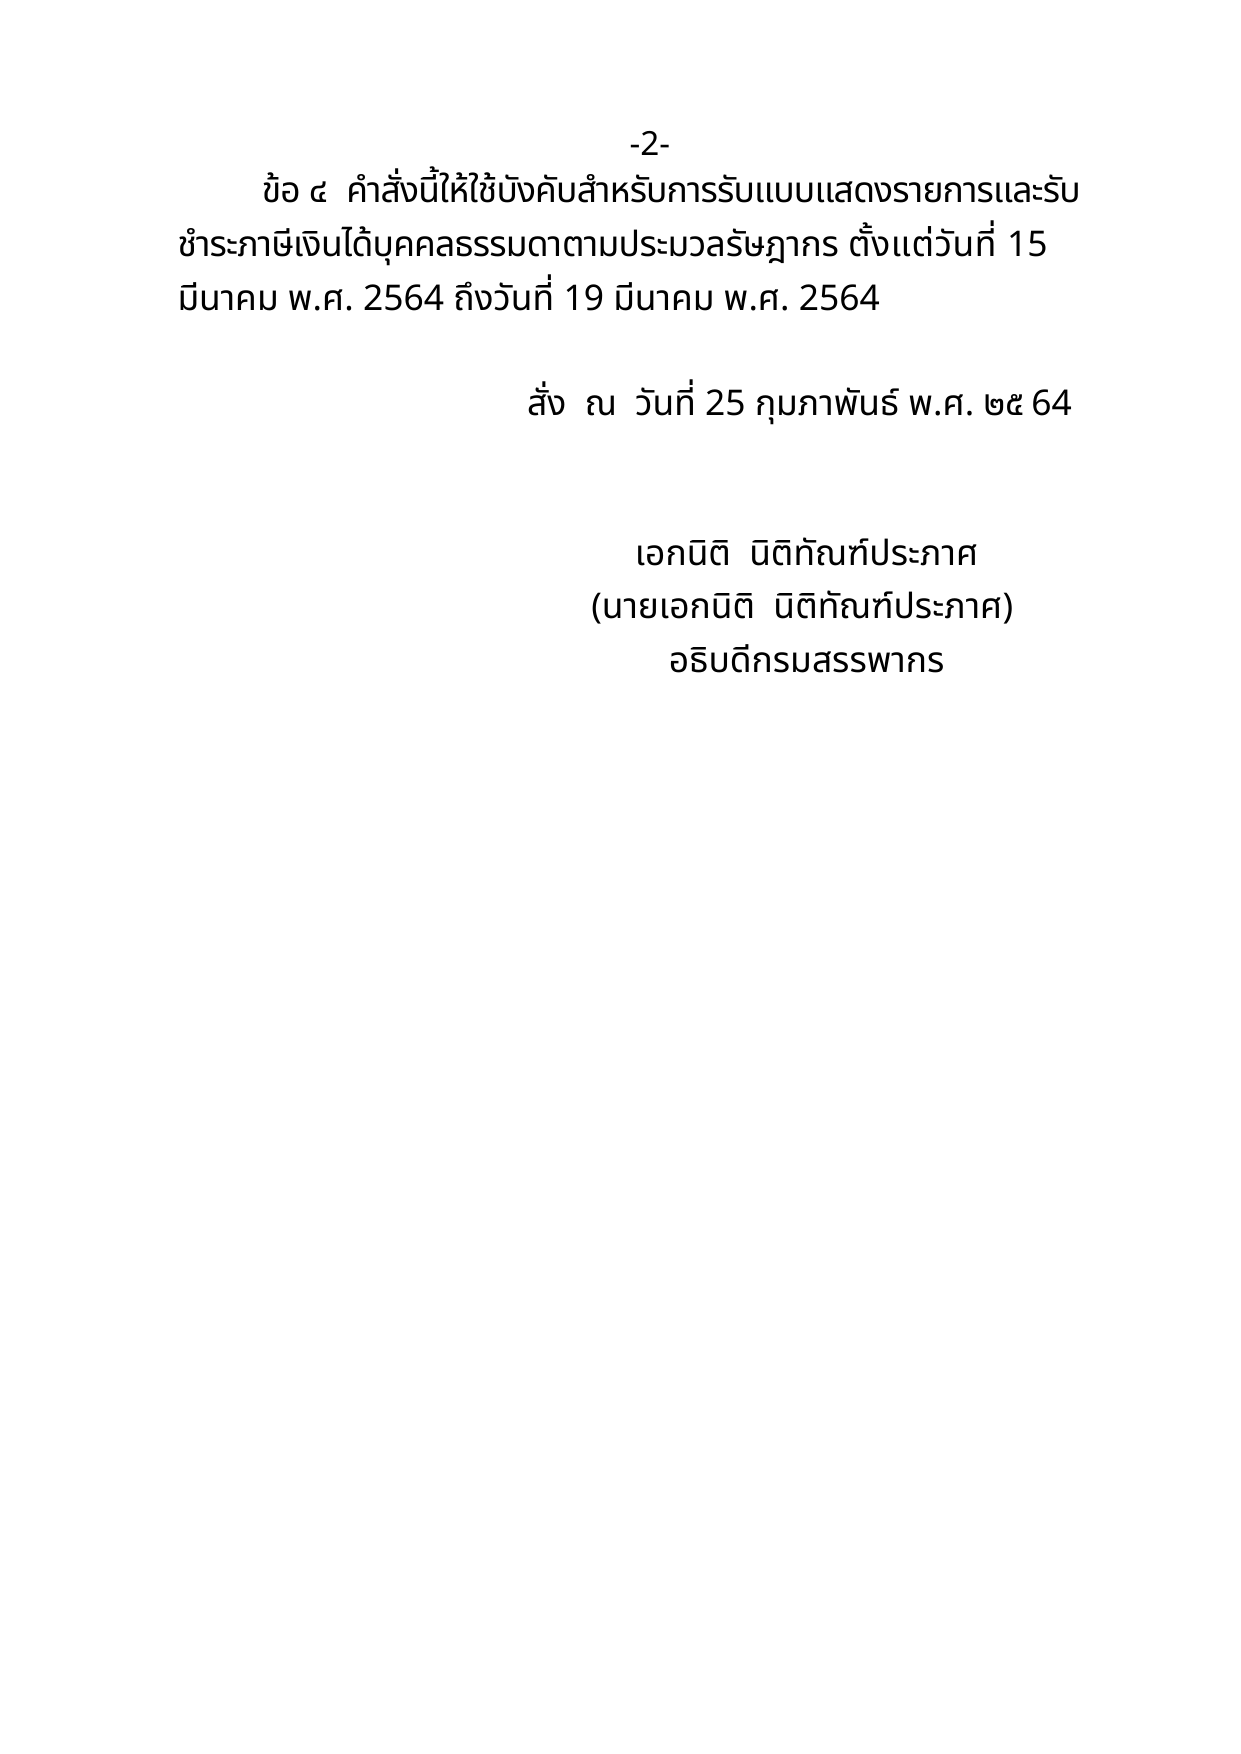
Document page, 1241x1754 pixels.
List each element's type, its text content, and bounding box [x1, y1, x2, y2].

text ข้อ ๔ คำสั่งนี้ให้ใช้บังคับสำหรับการรับแบบแสดงรายการและรับชำระภาษีเงินได้บุคคลธรรมดาตามประมวลรัษฎากร ตั้งแต่วันที่ 15 มีนาคม พ.ศ. 2564 ถึงวันที่ 19 มีนาคม พ.ศ. 2564 [177, 165, 1122, 326]
text สั่ง ณ วันที่ 25 กุมภาพันธ์ พ.ศ. ๒๕64 [421, 377, 1122, 431]
text อธิบดีกรมสรรพากร [421, 635, 1127, 688]
text (นายเอกนิติ นิติทัณฑ์ประภาศ) [421, 581, 1127, 635]
text เอกนิติ นิติทัณฑ์ประภาศ [384, 527, 1127, 581]
